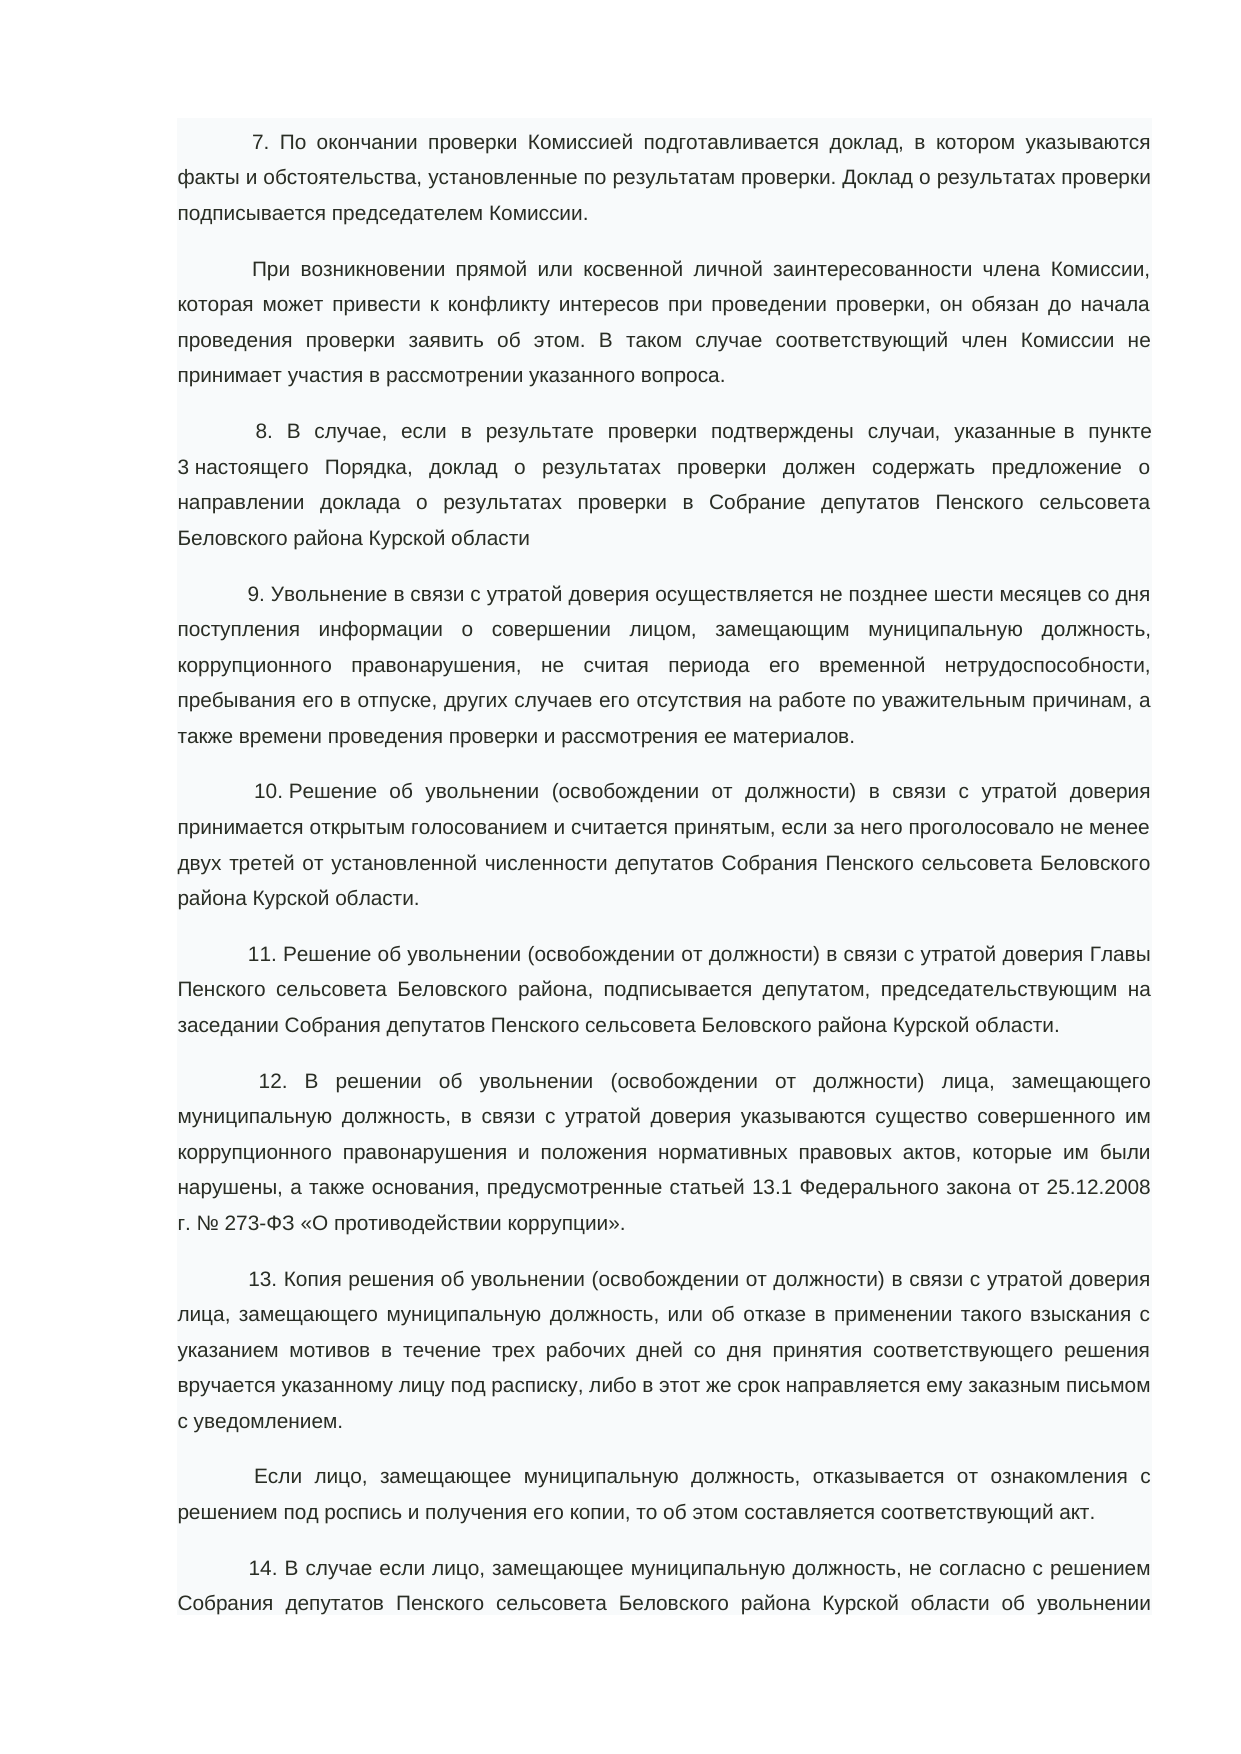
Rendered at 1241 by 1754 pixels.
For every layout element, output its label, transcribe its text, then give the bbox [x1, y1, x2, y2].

text 10. Решение об увольнении (освобождении от должности) в связи с утратой доверия принимается открытым голосованием и считается принятым, если за него проголосовало не менее двух третей от установленной численности депутатов Собрания Пенского сельсовета Беловского района Курской области. [177, 768, 1152, 910]
text 13. Копия решения об увольнении (освобождении от должности) в связи с утратой доверия лица, замещающего муниципальную должность, или об отказе в применении такого взыскания с указанием мотивов в течение трех рабочих дней со дня принятия соответствующего решения вручается указанному лицу под расписку, либо в этот же срок направляется ему заказным письмом с уведомлением. [177, 1255, 1152, 1432]
text 7. По окончании проверки Комиссией подготавливается доклад, в котором указываются факты и обстоятельства, установленные по результатам проверки. Доклад о результатах проверки подписывается председателем Комиссии. [177, 118, 1152, 225]
text 9. Увольнение в связи с утратой доверия осуществляется не позднее шести месяцев со дня поступления информации о совершении лицом, замещающим муниципальную должность, коррупционного правонарушения, не считая периода его временной нетрудоспособности, пребывания его в отпуске, других случаев его отсутствия на работе по уважительным причинам, а также времени проведения проверки и рассмотрения ее материалов. [177, 570, 1152, 747]
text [177, 1544, 1152, 1615]
text Если лицо, замещающее муниципальную должность, отказывается от ознакомления с решением под роспись и получения его копии, то об этом составляется соответствующий акт. [177, 1453, 1152, 1524]
text 11. Решение об увольнении (освобождении от должности) в связи с утратой доверия Главы Пенского сельсовета Беловского района, подписывается депутатом, председательствующим на заседании Собрания депутатов Пенского сельсовета Беловского района Курской области. [177, 930, 1152, 1037]
text 8. В случае, если в результате проверки подтверждены случаи, указанные в пункте 3 настоящего Порядка, доклад о результатах проверки должен содержать предложение о направлении доклада о результатах проверки в Собрание депутатов Пенского сельсовета Беловского района Курской области [177, 407, 1152, 549]
text 12. В решении об увольнении (освобождении от должности) лица, замещающего муниципальную должность, в связи с утратой доверия указываются существо совершенного им коррупционного правонарушения и положения нормативных правовых актов, которые им были нарушены, а также основания, предусмотренные статьей 13.1 Федерального закона от 25.12.2008 г. № 273-ФЗ «О противодействии коррупции». [177, 1057, 1152, 1234]
text При возникновении прямой или косвенной личной заинтересованности члена Комиссии, которая может привести к конфликту интересов при проведении проверки, он обязан до начала проведения проверки заявить об этом. В таком случае соответствующий член Комиссии не принимает участия в рассмотрении указанного вопроса. [177, 245, 1152, 387]
